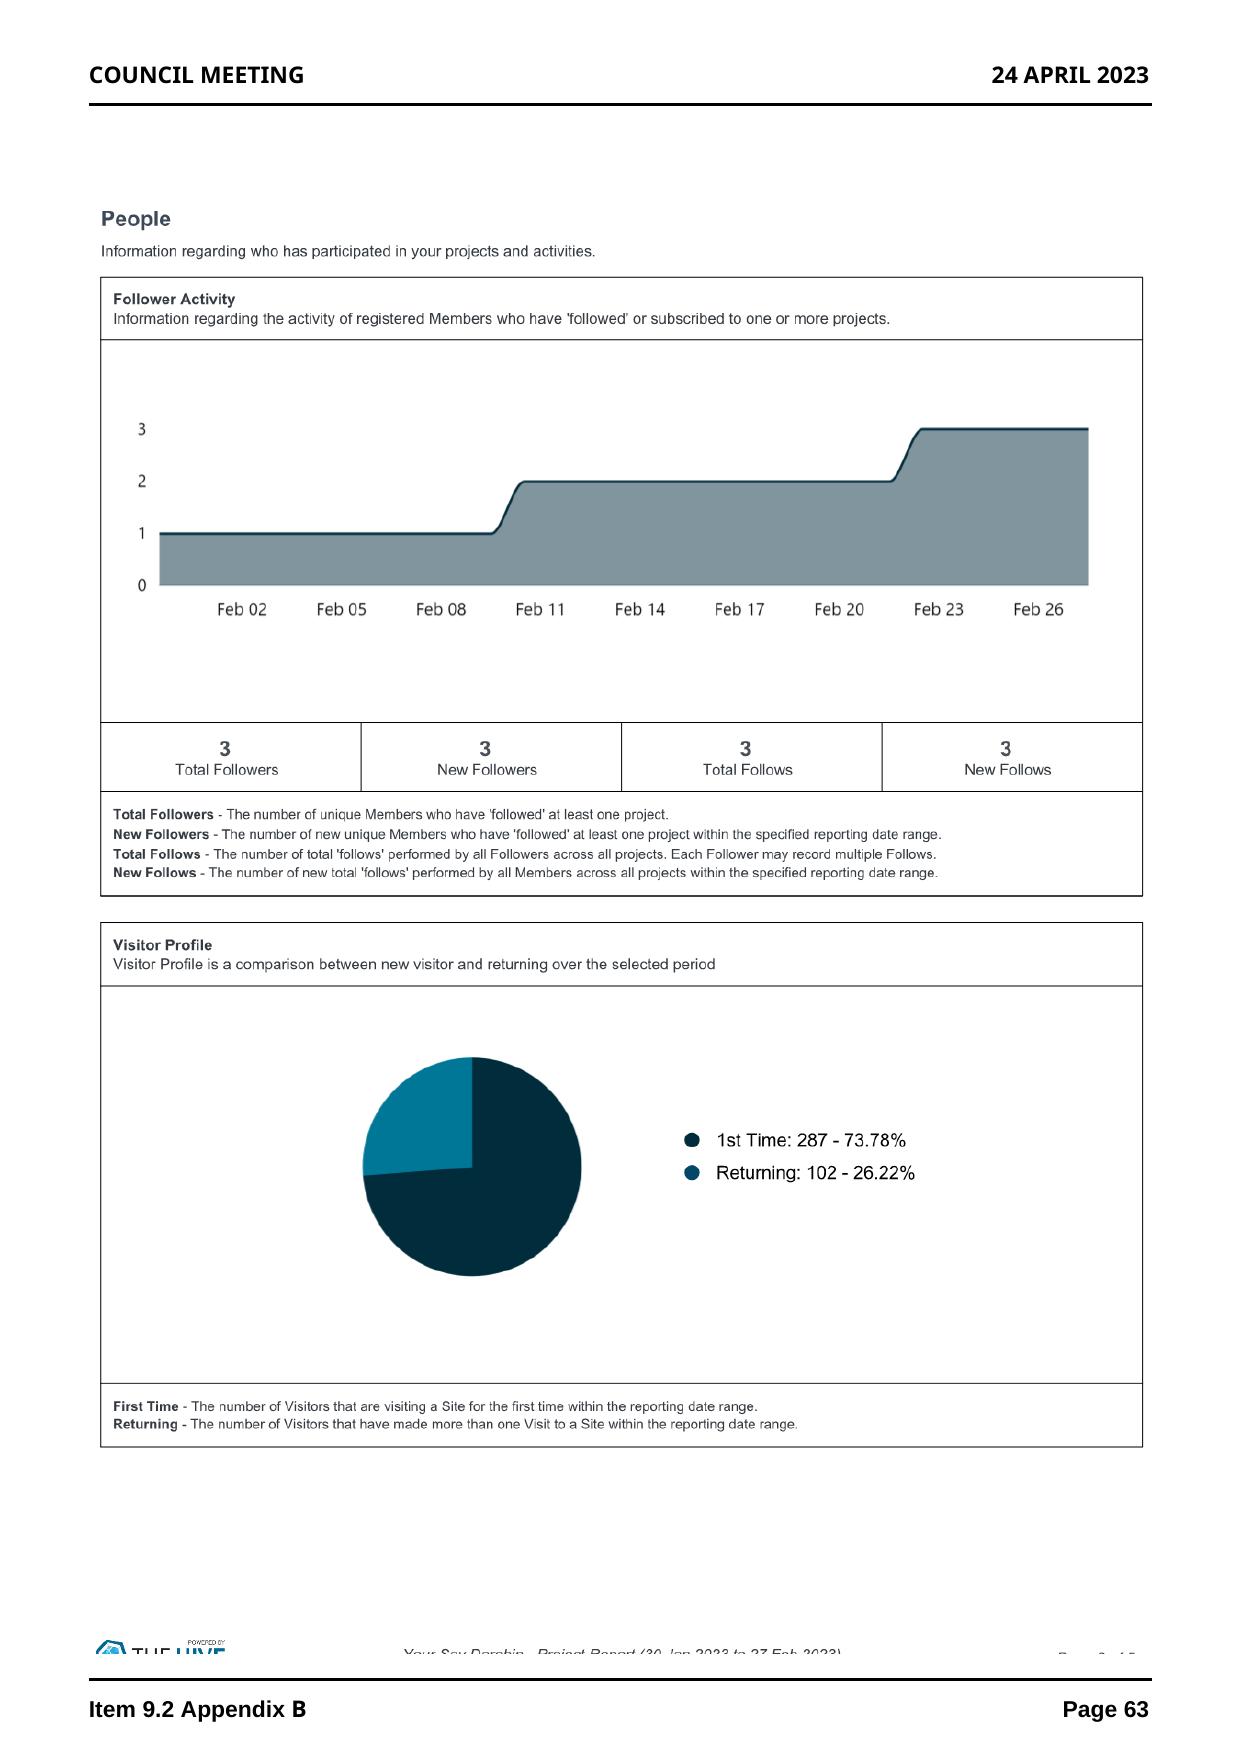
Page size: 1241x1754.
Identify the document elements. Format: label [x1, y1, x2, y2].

picture [94, 132, 1146, 1654]
picture [99, 1643, 122, 1654]
